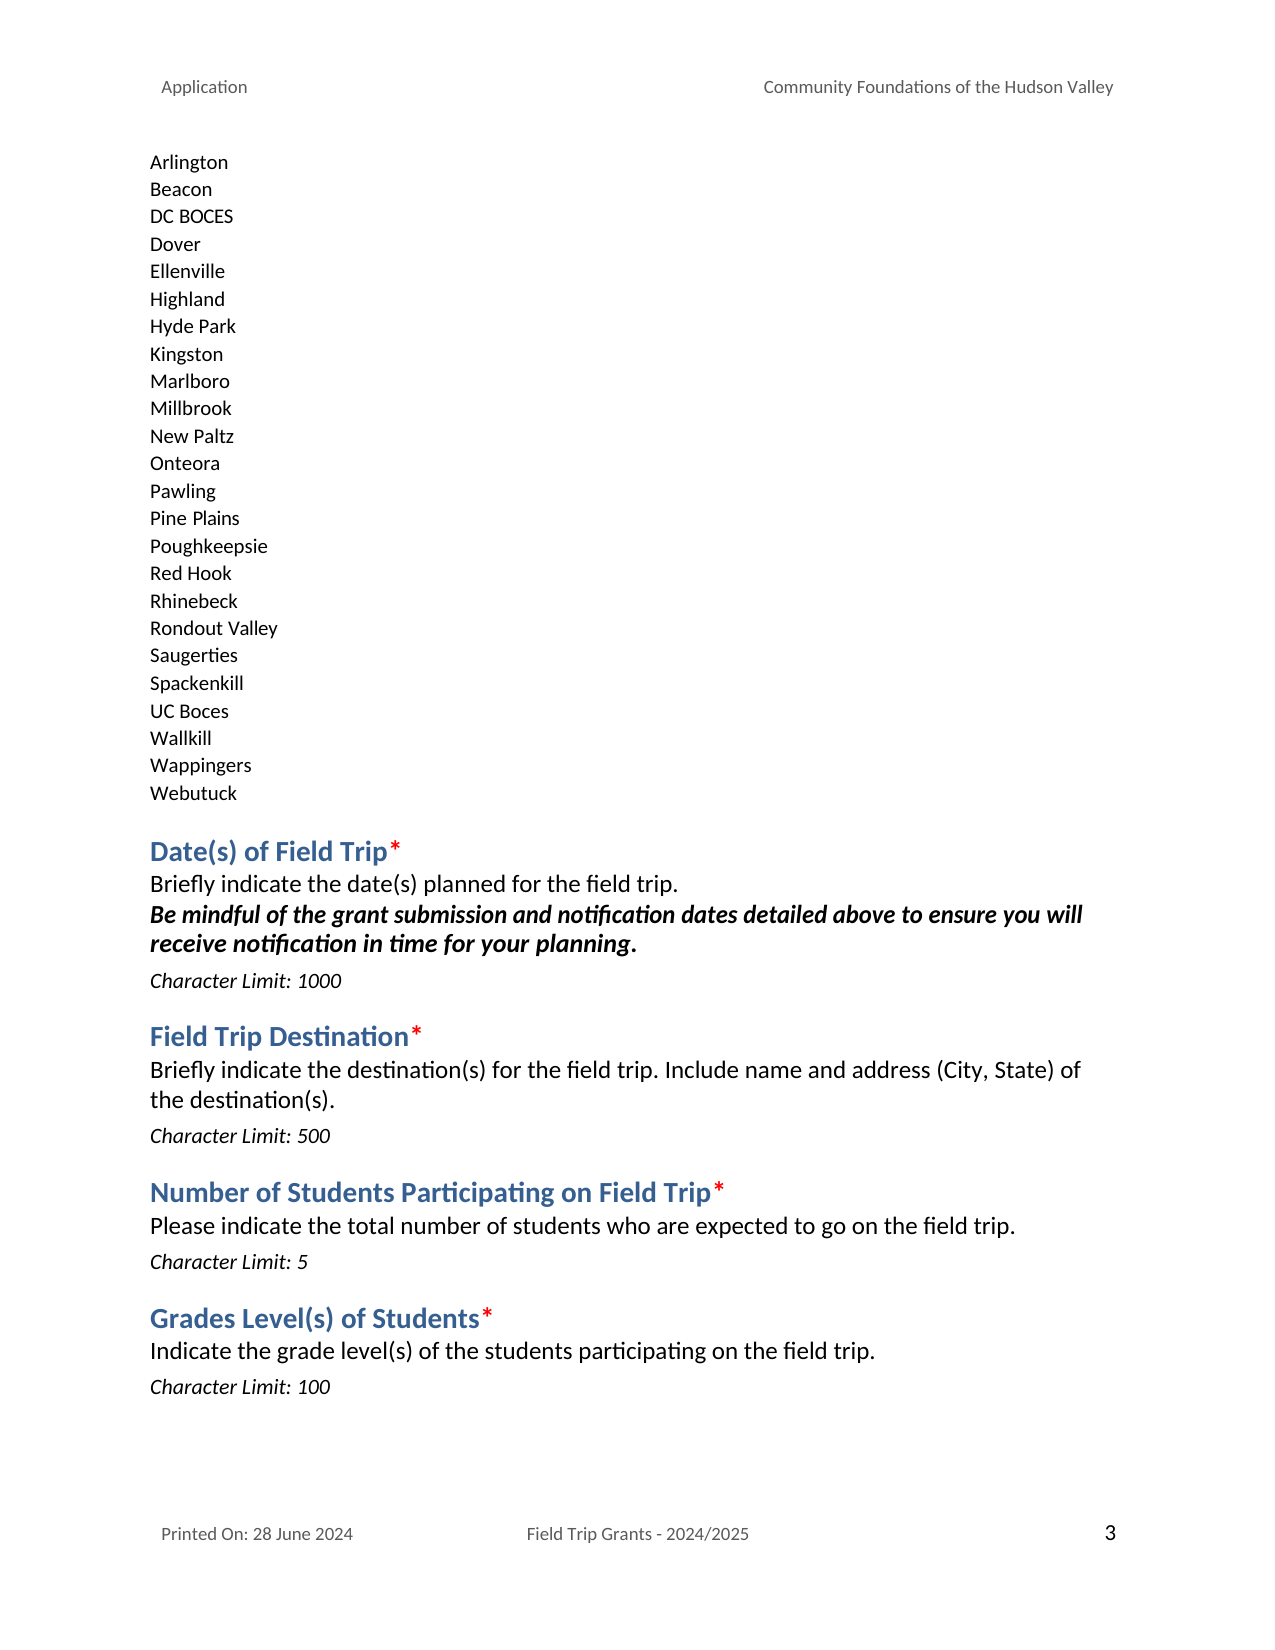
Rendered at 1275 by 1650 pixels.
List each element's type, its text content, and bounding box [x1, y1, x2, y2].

text Character Limit: 5 [150, 1248, 1139, 1274]
text Briefly indicate the destination(s) for the field trip. Include name and address (City, State) of the destination(s). [150, 1054, 1095, 1115]
subtitle Field Trip Destination* [150, 1018, 1139, 1054]
text Character Limit: 1000 [150, 967, 1139, 993]
text Poughkeepsie Red Hook Rhinebeck Rondout Valley Saugerties Spackenkill [150, 533, 279, 696]
subtitle Number of Students Participating on Field Trip* [150, 1174, 1139, 1210]
text Character Limit: 100 [150, 1373, 1139, 1400]
subtitle Grades Level(s) of Students* [150, 1300, 1139, 1335]
text Character Limit: 500 [150, 1123, 1139, 1149]
text Briefly indicate the date(s) planned for the field trip. [150, 869, 1139, 899]
text UC Boces Wallkill Wappingers Webutuck [150, 698, 254, 805]
text Indicate the grade level(s) of the students participating on the field trip. [150, 1335, 1139, 1366]
subtitle Be mindful of the grant submission and notification dates detailed above to ensure you will receive notification in time for your planning. [150, 899, 1139, 959]
text Dover Ellenville Highland Hyde Park Kingston Marlboro Millbrook New Paltz Onteora Pawling Pine Plains [150, 231, 251, 531]
text Please indicate the total number of students who are expected to go on the field trip. [150, 1210, 1139, 1241]
subtitle Date(s) of Field Trip* [150, 833, 1139, 869]
text Arlington Beacon DC BOCES [150, 149, 235, 229]
